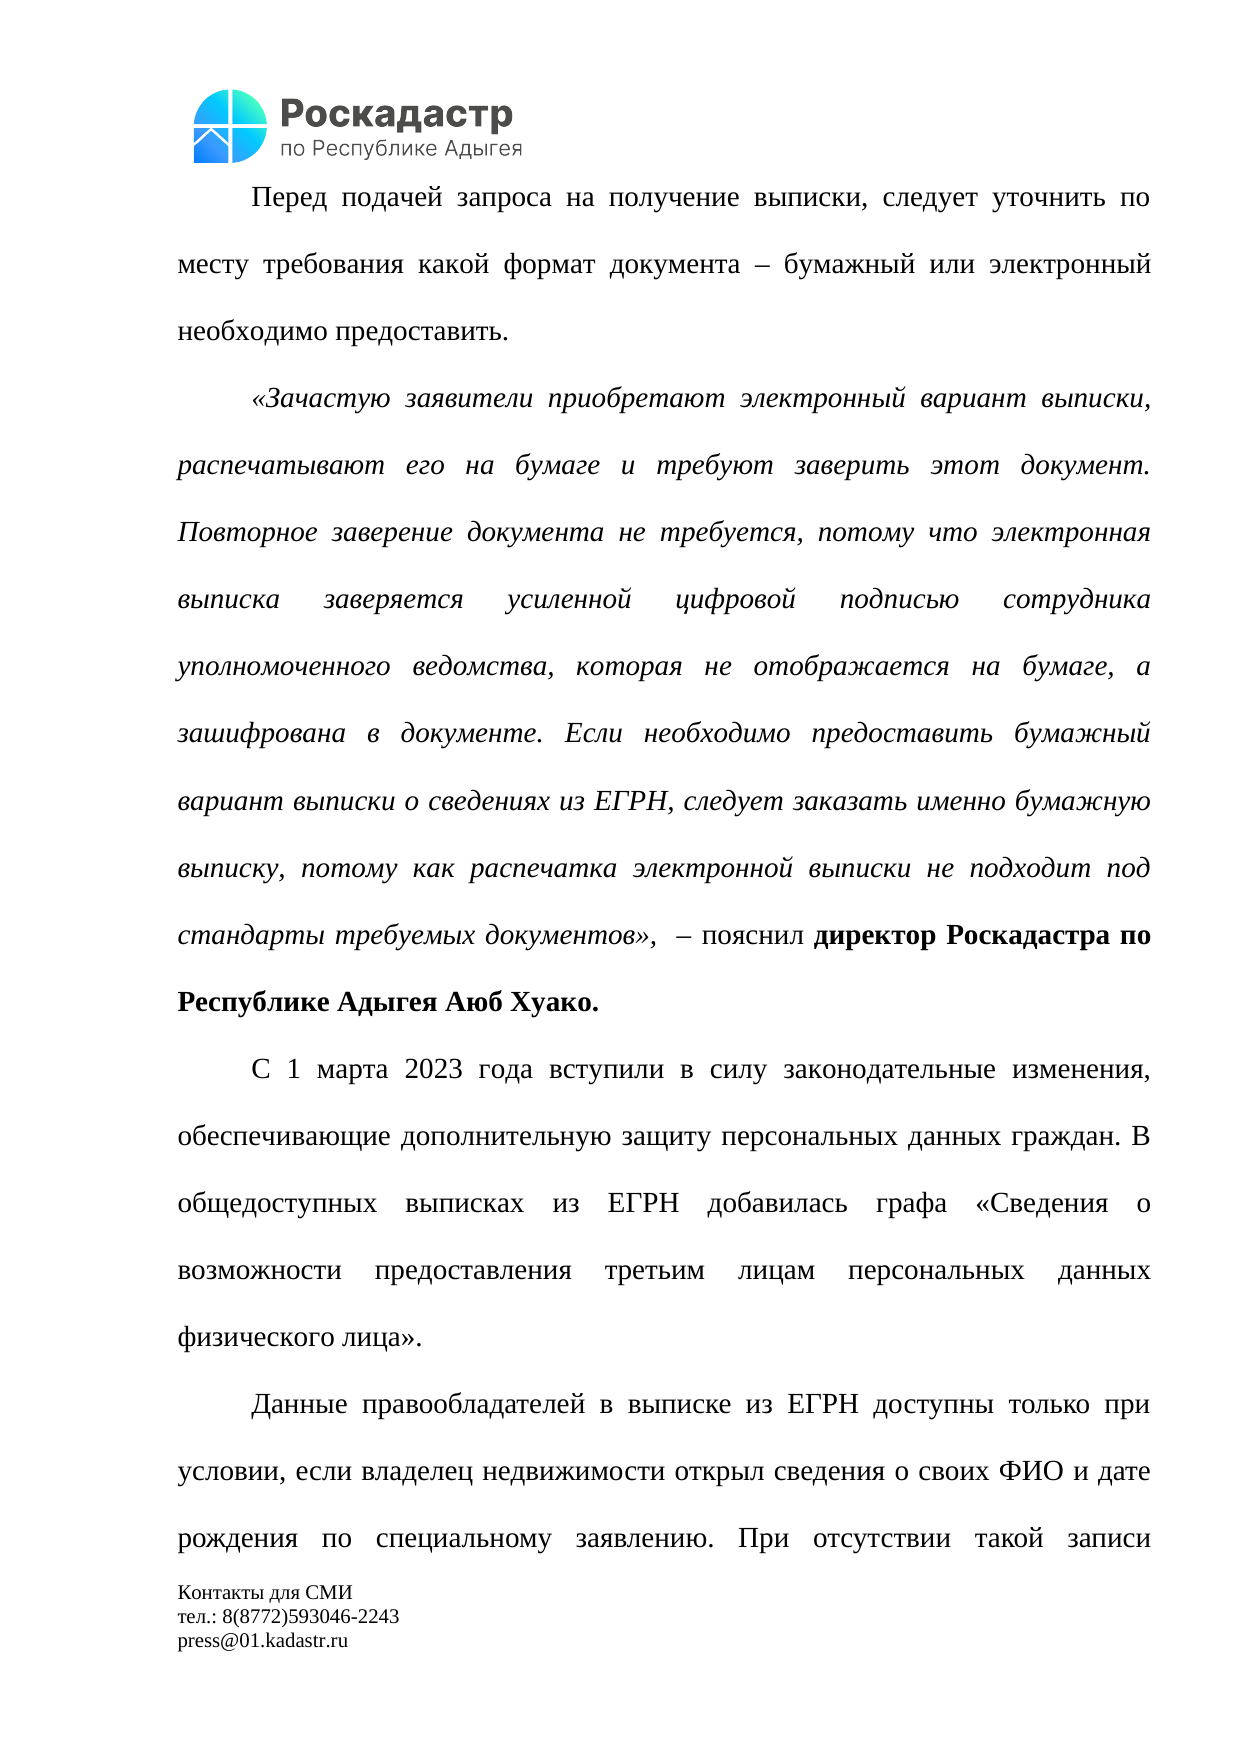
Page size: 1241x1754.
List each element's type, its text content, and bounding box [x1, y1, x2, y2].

text «Зачастую заявители приобретают электронный вариант выписки, распечатывают его на бумаге и требуют заверить этот документ. Повторное заверение документа не требуется, потому что электронная выписка заверяется усиленной цифровой подписью сотрудника уполномоченного ведомства, которая не отображается на бумаге, а зашифрована в документе. Если необходимо предоставить бумажный вариант выписки о сведениях из ЕГРН, следует заказать именно бумажную выписку, потому как распечатка электронной выписки не подходит под стандарты требуемых документов», – пояснил директор Роскадастра по Республике Адыгея Аюб Хуако. [177, 380, 1152, 1017]
text С 1 марта 2023 года вступили в силу законодательные изменения, обеспечивающие дополнительную защиту персональных данных граждан. В общедоступных выписках из ЕГРН добавилась графа «Сведения о возможности предоставления третьим лицам персональных данных физического лица». [177, 1051, 1152, 1353]
picture [177, 73, 546, 179]
text Перед подачей запроса на получение выписки, следует уточнить по месту требования какой формат документа – бумажный или электронный необходимо предоставить. [177, 179, 1152, 347]
